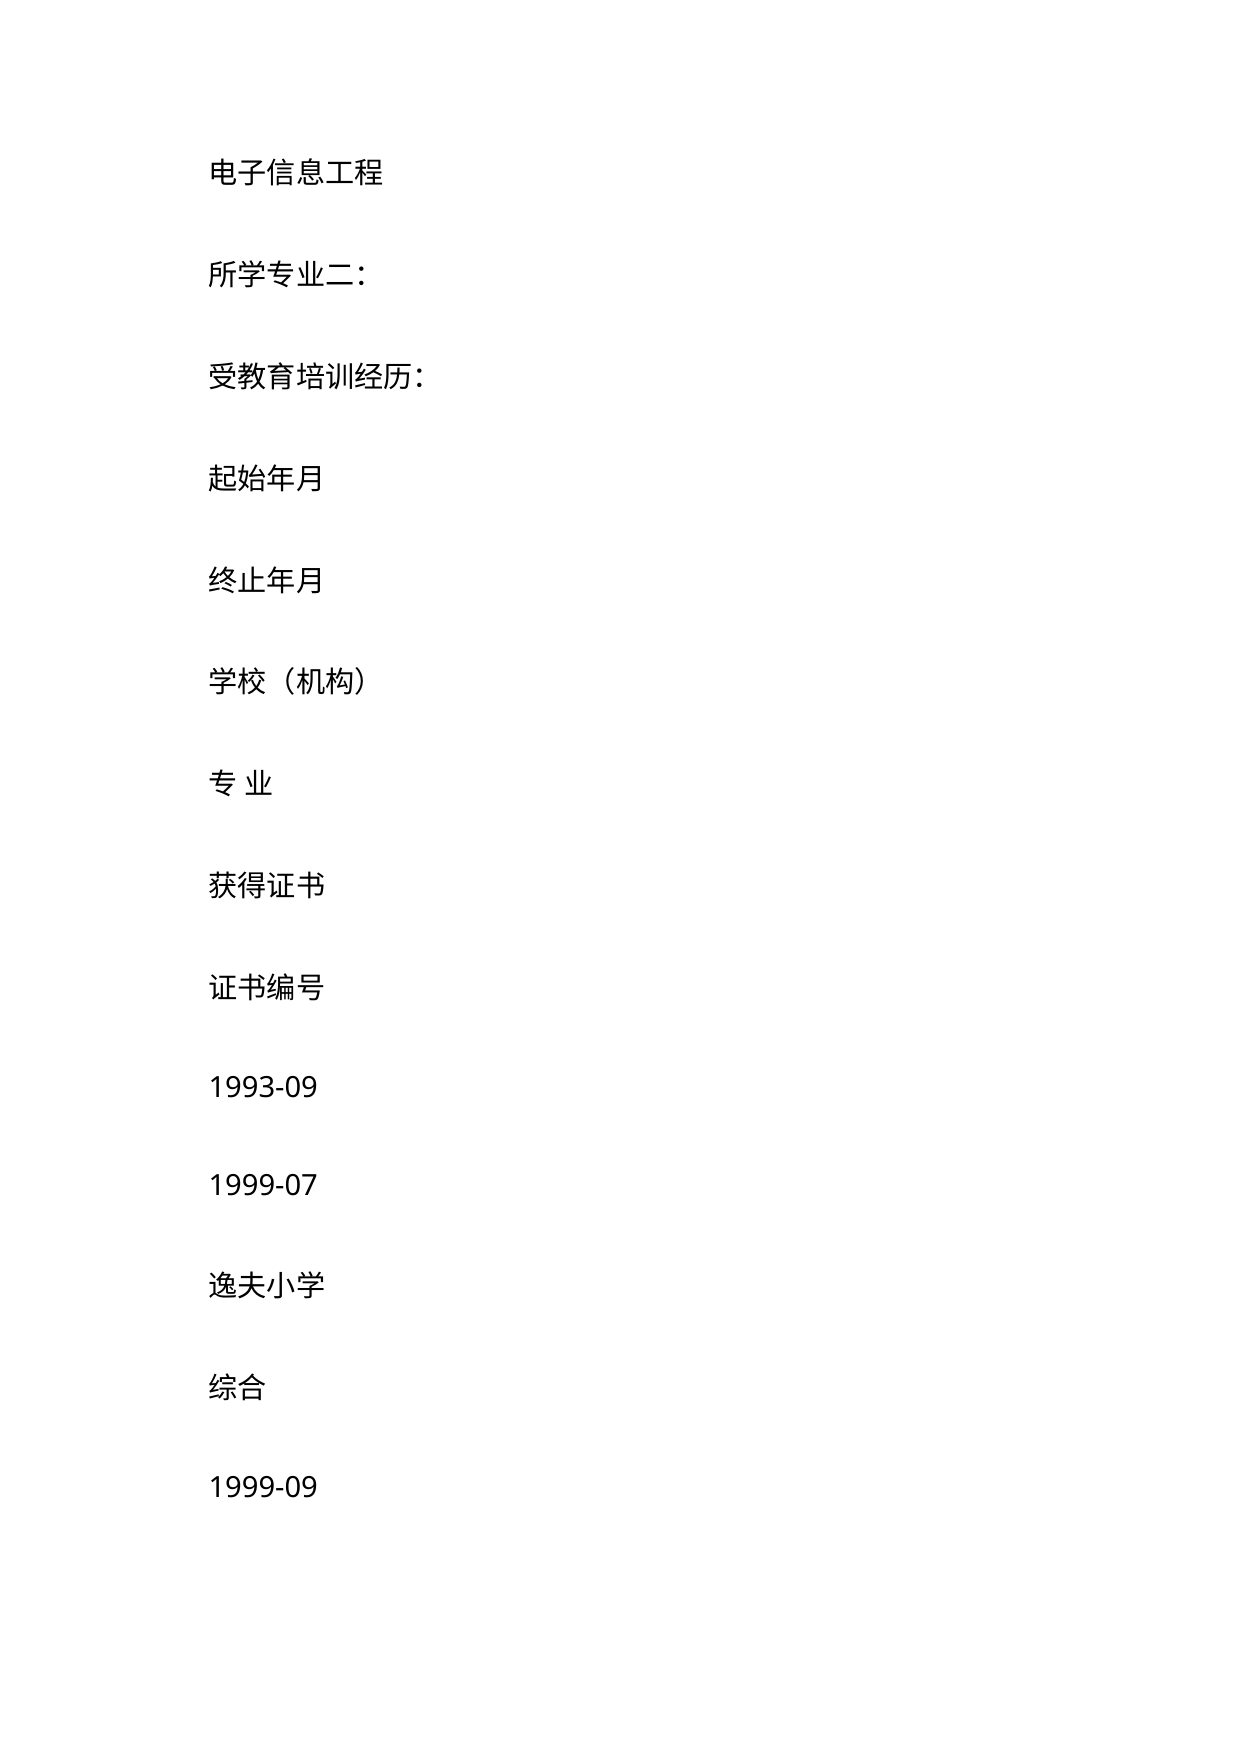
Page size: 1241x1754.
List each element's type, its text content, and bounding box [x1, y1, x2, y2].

text 专 业 [150, 761, 1090, 803]
text 受教育培训经历： [150, 353, 1090, 396]
text 1999-09 [150, 1466, 1090, 1506]
text 逸夫小学 [150, 1263, 1090, 1305]
text 终止年月 [150, 557, 1090, 599]
text 获得证书 [150, 862, 1090, 905]
text 电子信息工程 [150, 150, 1090, 192]
text 1999-07 [150, 1164, 1090, 1204]
text 所学专业二： [150, 252, 1090, 294]
text 学校（机构） [150, 659, 1090, 701]
text 证书编号 [150, 964, 1090, 1006]
text 1993-09 [150, 1066, 1090, 1106]
text 起始年月 [150, 455, 1090, 498]
text 综合 [150, 1364, 1090, 1407]
